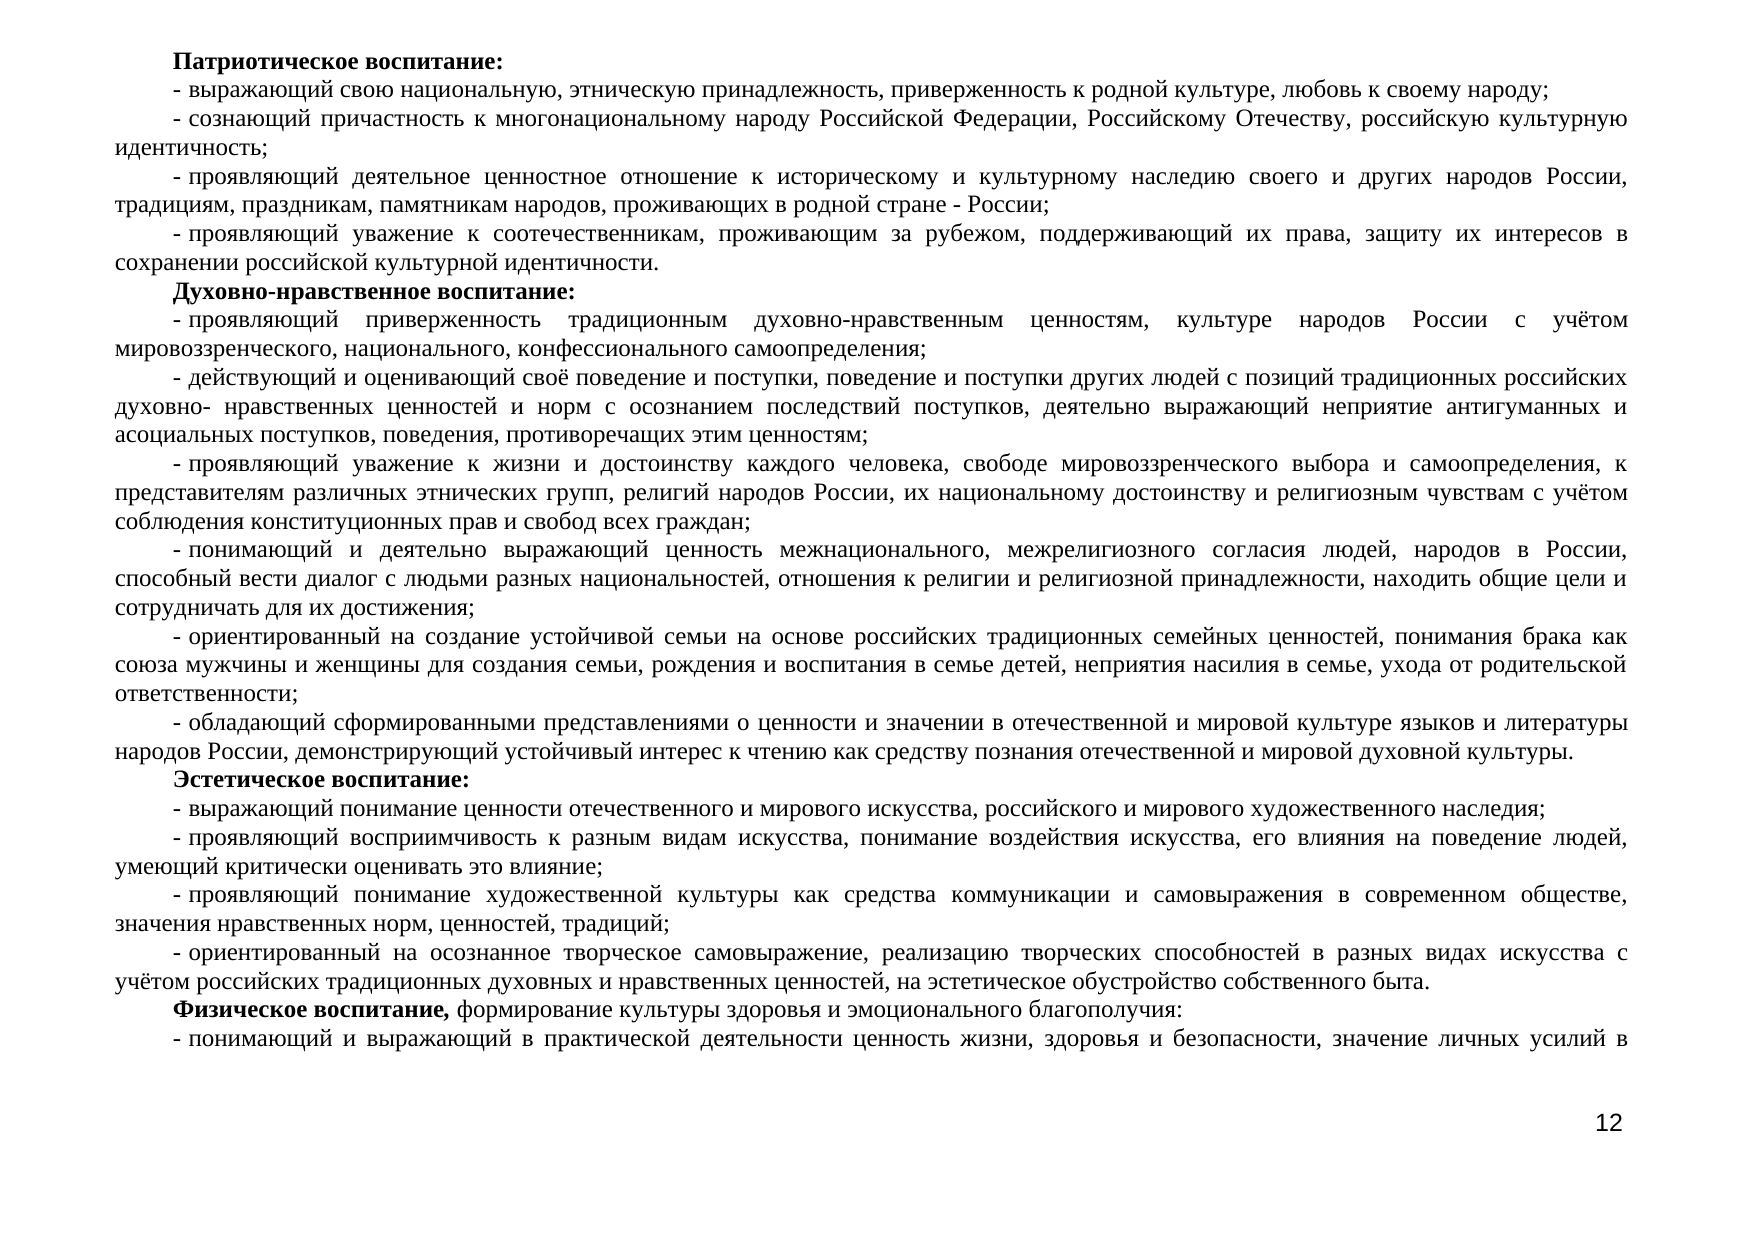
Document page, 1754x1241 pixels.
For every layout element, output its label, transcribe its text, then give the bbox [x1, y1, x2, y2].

list действующий и оценивающий своё поведение и поступки, поведение и поступки других людей с позиций традиционных российских духовно- нравственных ценностей и норм с осознанием последствий поступков, деятельно выражающий неприятие антигуманных и асоциальных поступков, поведения, противоречащих этим ценностям; [114, 362, 1629, 448]
list обладающий сформированными представлениями о ценности и значении в отечественной и мировой культуре языков и литературы народов России, демонстрирующий устойчивый интерес к чтению как средству познания отечественной и мировой духовной культуры. [114, 707, 1629, 764]
list сознающий причастность к многонациональному народу Российской Федерации, Российскому Отечеству, российскую культурную идентичность; [114, 103, 1629, 161]
list проявляющий деятельное ценностное отношение к историческому и культурному наследию своего и других народов России, традициям, праздникам, памятникам народов, проживающих в родной стране - России; [114, 161, 1629, 218]
list ориентированный на создание устойчивой семьи на основе российских традиционных семейных ценностей, понимания брака как союза мужчины и женщины для создания семьи, рождения и воспитания в семье детей, неприятия насилия в семье, ухода от родительской ответственности; [114, 621, 1629, 707]
list ориентированный на осознанное творческое самовыражение, реализацию творческих способностей в разных видах искусства с учётом российских традиционных духовных и нравственных ценностей, на эстетическое обустройство собственного быта. [114, 937, 1629, 994]
text Физическое воспитание, формирование культуры здоровья и эмоционального благополучия: [114, 994, 1629, 1023]
list проявляющий уважение к жизни и достоинству каждого человека, свободе мировоззренческого выбора и самоопределения, к представителям различных этнических групп, религий народов России, их национальному достоинству и религиозным чувствам с учётом соблюдения конституционных прав и свобод всех граждан; [114, 448, 1629, 534]
list проявляющий понимание художественной культуры как средства коммуникации и самовыражения в современном обществе, значения нравственных норм, ценностей, традиций; [114, 879, 1629, 937]
list проявляющий уважение к соотечественникам, проживающим за рубежом, поддерживающий их права, защиту их интересов в сохранении российской культурной идентичности. [114, 218, 1629, 276]
text Эстетическое воспитание: [114, 764, 1629, 793]
list проявляющий приверженность традиционным духовно-нравственным ценностям, культуре народов России с учётом мировоззренческого, национального, конфессионального самоопределения; [114, 304, 1629, 362]
list выражающий понимание ценности отечественного и мирового искусства, российского и мирового художественного наследия; [114, 793, 1629, 822]
list выражающий свою национальную, этническую принадлежность, приверженность к родной культуре, любовь к своему народу; [114, 74, 1629, 103]
text Патриотическое воспитание: [114, 46, 1629, 74]
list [114, 1023, 1629, 1052]
list проявляющий восприимчивость к разным видам искусства, понимание воздействия искусства, его влияния на поведение людей, умеющий критически оценивать это влияние; [114, 822, 1629, 879]
text Духовно-нравственное воспитание: [114, 276, 1629, 304]
list понимающий и деятельно выражающий ценность межнационального, межрелигиозного согласия людей, народов в России, способный вести диалог с людьми разных национальностей, отношения к религии и религиозной принадлежности, находить общие цели и сотрудничать для их достижения; [114, 534, 1629, 621]
